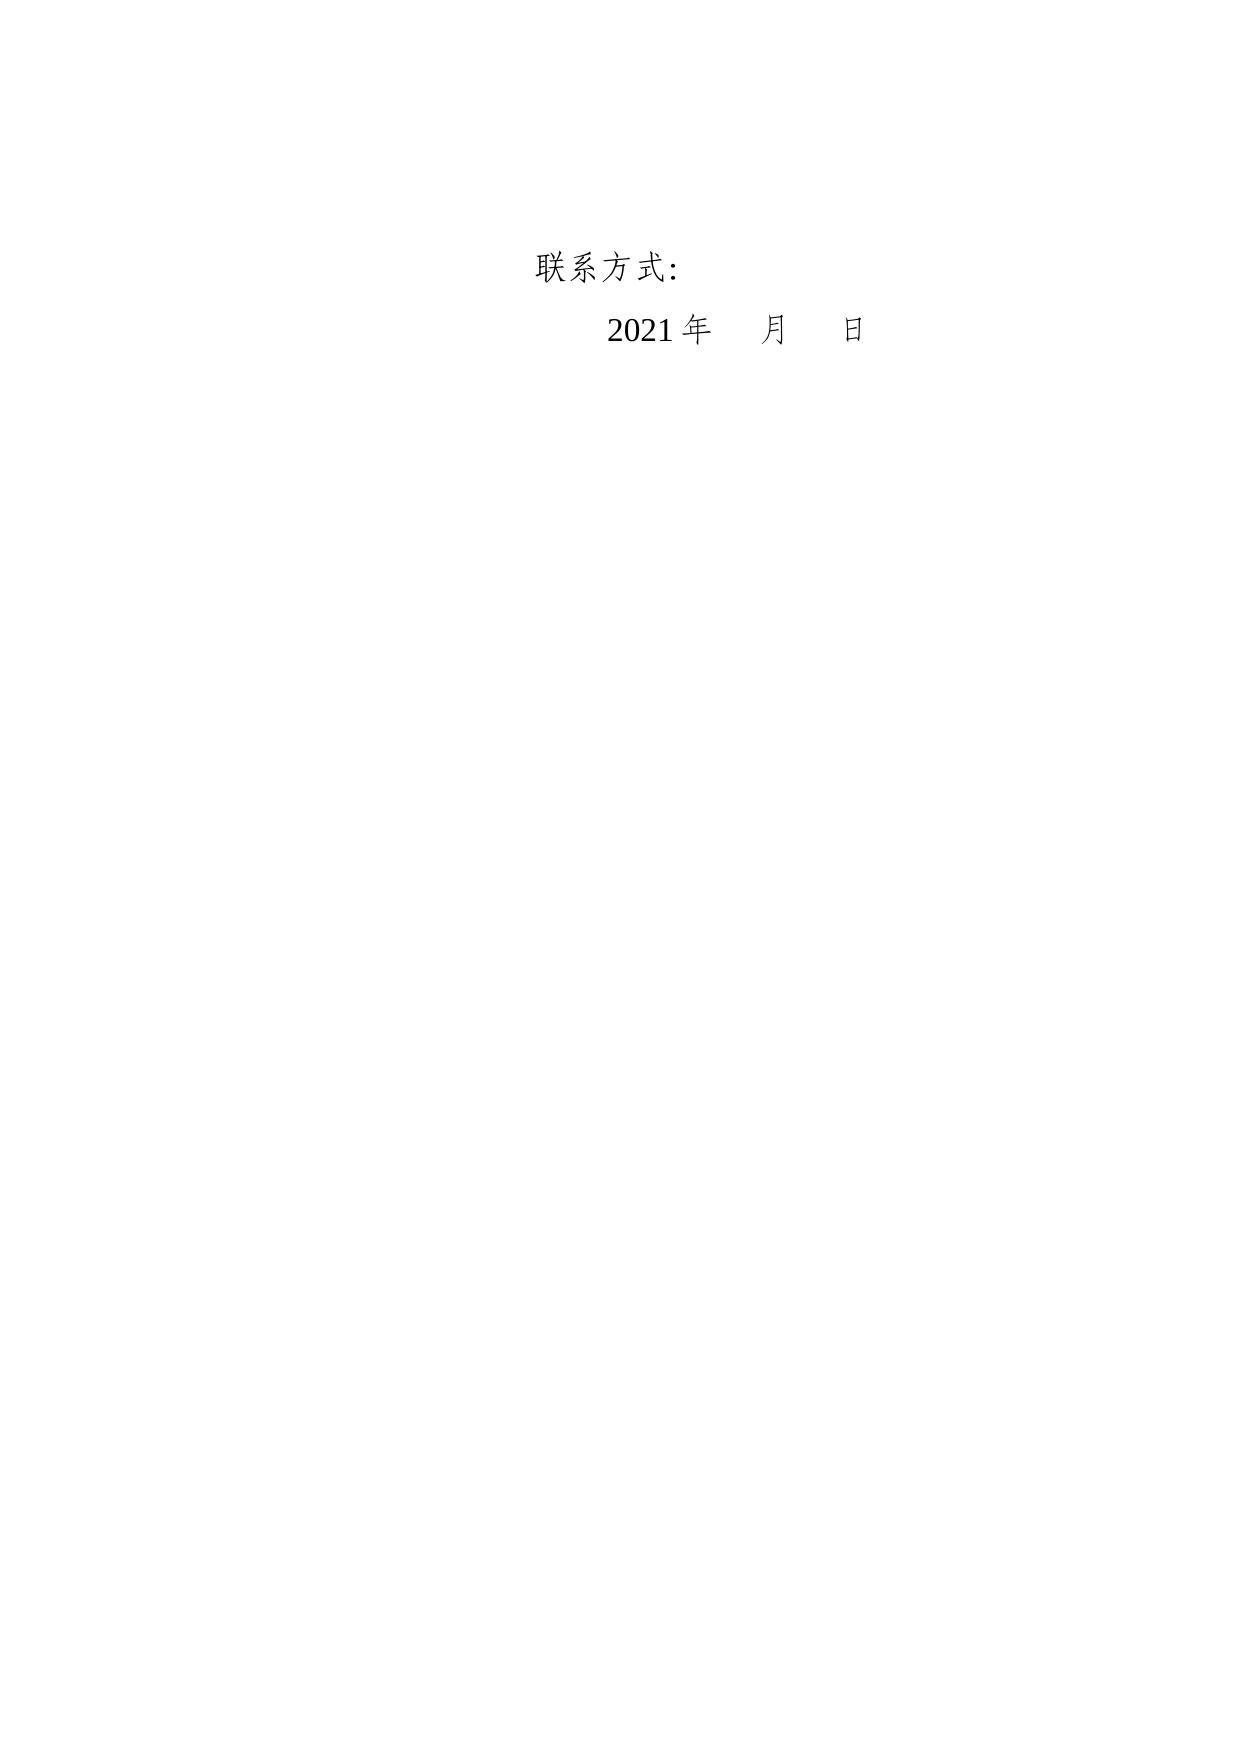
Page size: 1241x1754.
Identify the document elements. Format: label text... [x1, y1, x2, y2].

text 联系方式： [165, 233, 1087, 298]
text 2021年 月 日 [165, 298, 1087, 363]
